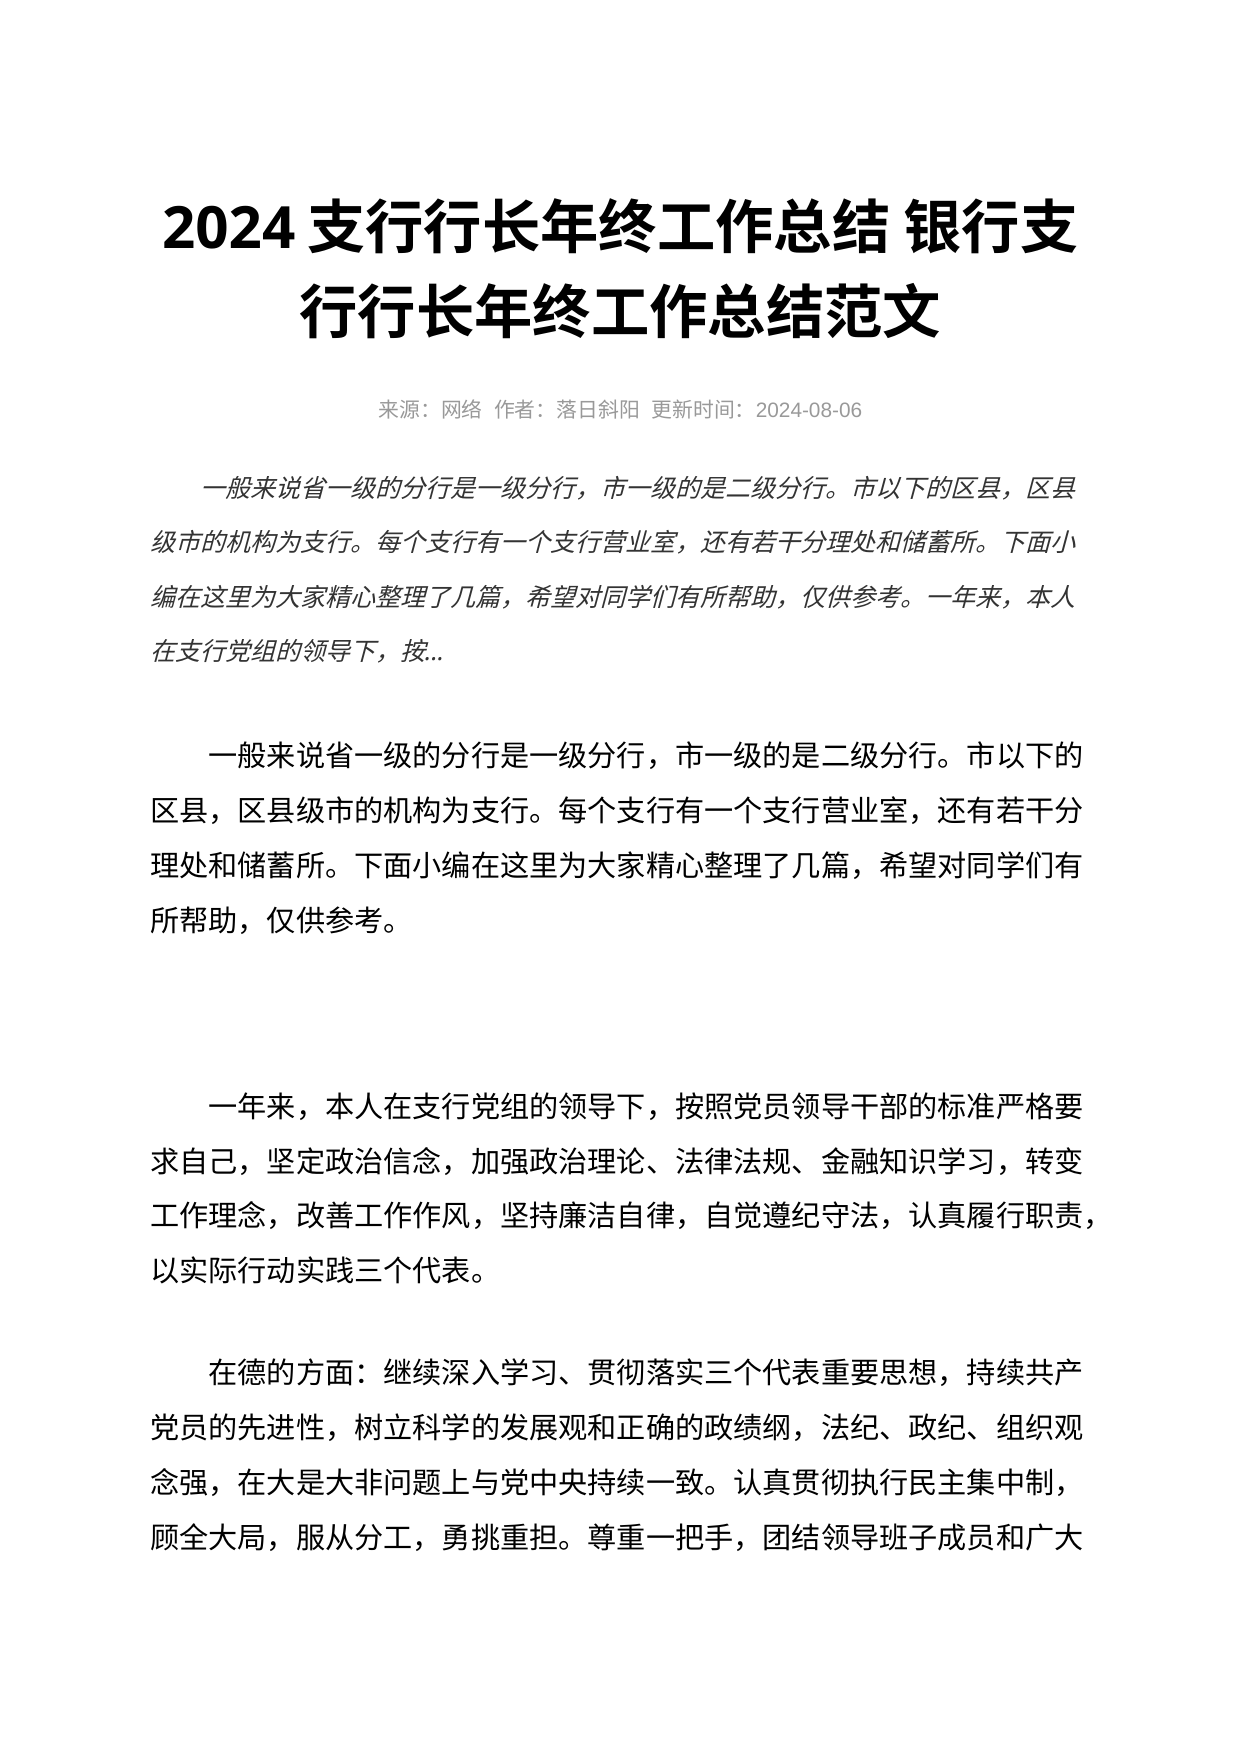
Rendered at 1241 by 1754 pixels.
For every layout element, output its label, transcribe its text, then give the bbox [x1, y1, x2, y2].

text 一般来说省一级的分行是一级分行，市一级的是二级分行。市以下的区县，区县级市的机构为支行。每个支行有一个支行营业室，还有若干分理处和储蓄所。下面小编在这里为大家精心整理了几篇，希望对同学们有所帮助，仅供参考。 [150, 733, 1090, 939]
text 一般来说省一级的分行是一级分行，市一级的是二级分行。市以下的区县，区县级市的机构为支行。每个支行有一个支行营业室，还有若干分理处和储蓄所。下面小编在这里为大家精心整理了几篇，希望对同学们有所帮助，仅供参考。一年来，本人在支行党组的领导下，按... [150, 468, 1090, 668]
text 来源：网络 作者：落日斜阳 更新时间：2024-08-06 [150, 397, 1090, 421]
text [150, 1350, 1090, 1557]
text 一年来，本人在支行党组的领导下，按照党员领导干部的标准严格要求自己，坚定政治信念，加强政治理论、法律法规、金融知识学习，转变工作理念，改善工作作风，坚持廉洁自律，自觉遵纪守法，认真履行职责，以实际行动实践三个代表。 [150, 1083, 1090, 1290]
subtitle 2024支行行长年终工作总结 银行支行行长年终工作总结范文 [150, 181, 1090, 351]
